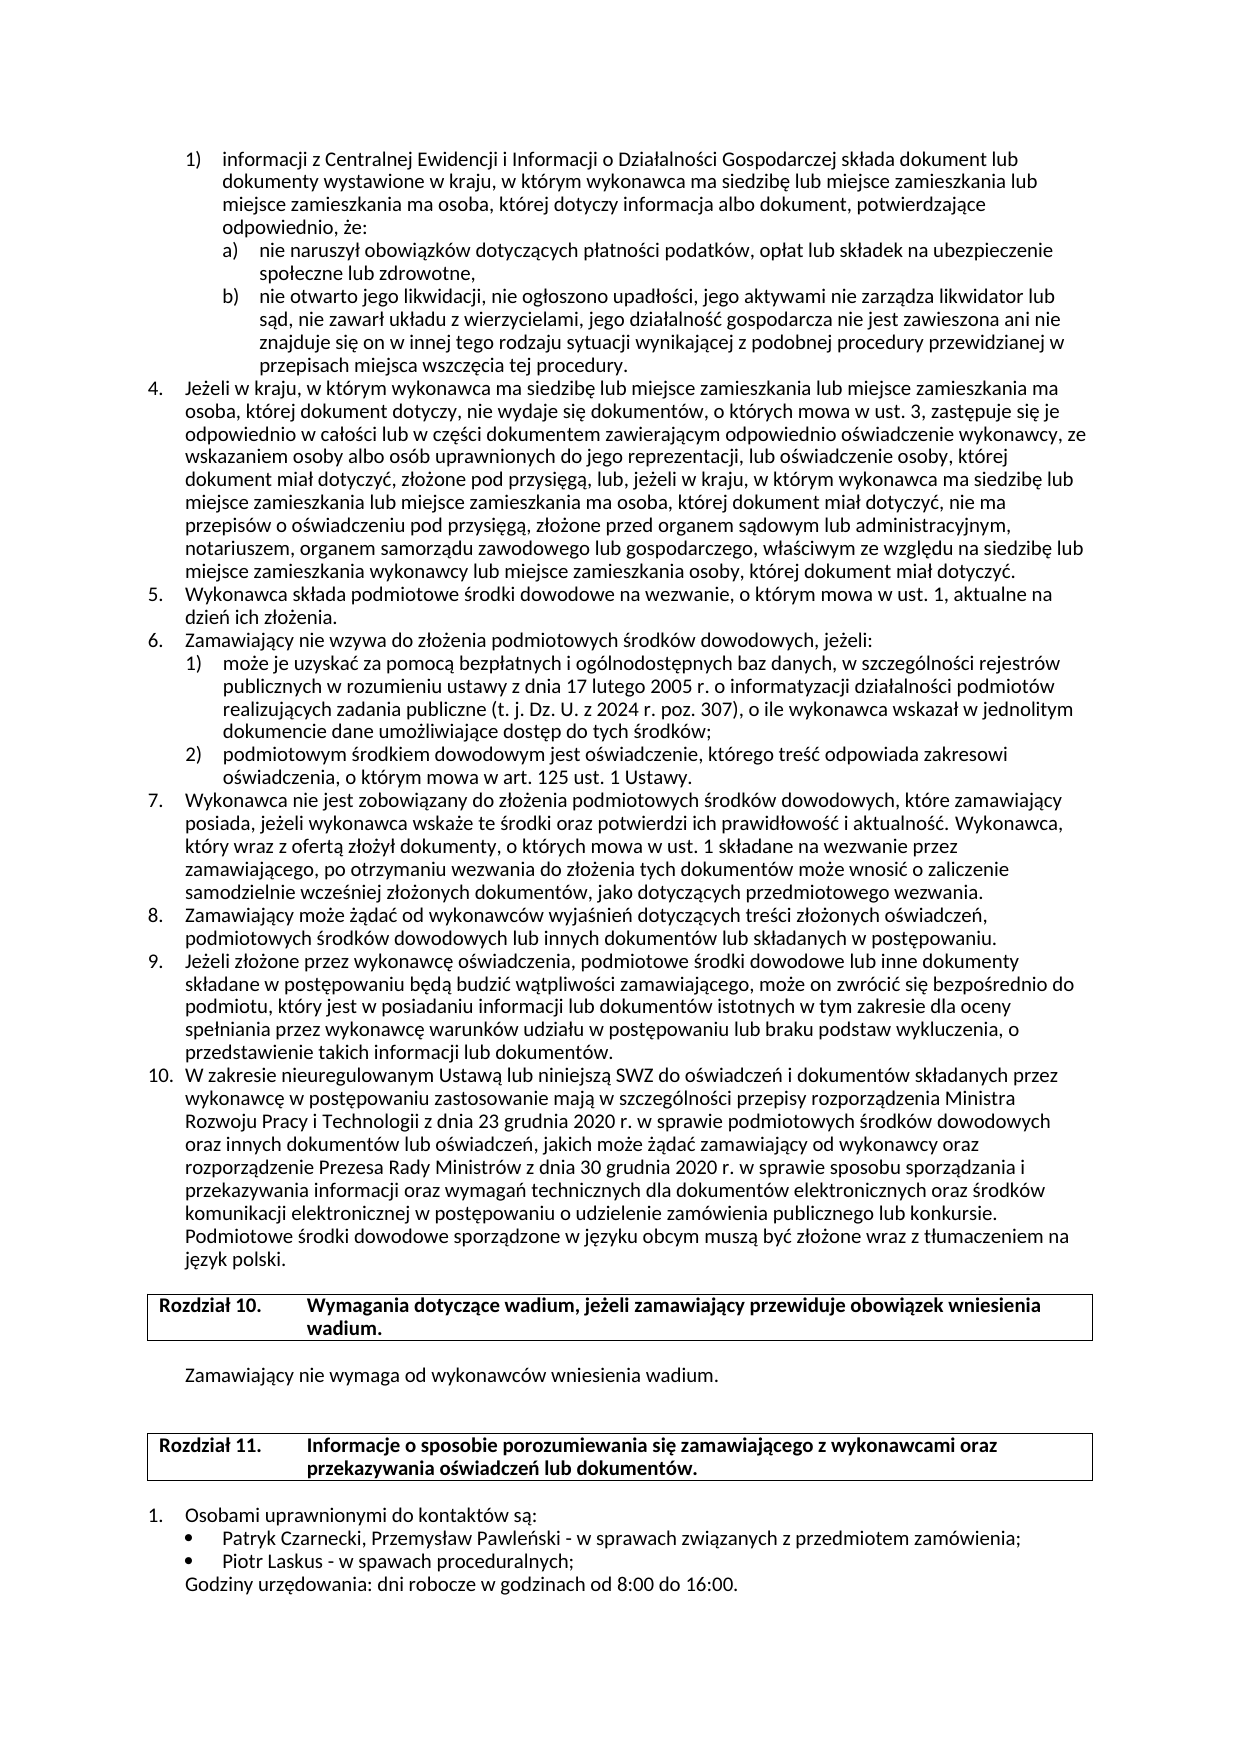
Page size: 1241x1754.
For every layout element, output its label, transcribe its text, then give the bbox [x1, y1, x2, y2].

list Zamawiający może żądać od wykonawców wyjaśnień dotyczących treści złożonych oświadczeń, podmiotowych środków dowodowych lub innych dokumentów lub składanych w postępowaniu. [148, 904, 1093, 950]
list informacji z Centralnej Ewidencji i Informacji o Działalności Gospodarczej składa dokument lub dokumenty wystawione w kraju, w którym wykonawca ma siedzibę lub miejsce zamieszkania lub miejsce zamieszkania ma osoba, której dotyczy informacja albo dokument, potwierdzające odpowiednio, że: [185, 148, 1093, 239]
list Patryk Czarnecki, Przemysław Pawleński - w sprawach związanych z przedmiotem zamówienia; [185, 1527, 1093, 1550]
text Godziny urzędowania: dni robocze w godzinach od 8:00 do 16:00. [185, 1573, 1093, 1596]
table_header Rozdział 10. Wymagania dotyczące wadium, jeżeli zamawiający przewiduje obowiązek wniesienia wadium. [148, 1295, 1092, 1340]
list nie otwarto jego likwidacji, nie ogłoszono upadłości, jego aktywami nie zarządza likwidator lub sąd, nie zawarł układu z wierzycielami, jego działalność gospodarcza nie jest zawieszona ani nie znajduje się on w innej tego rodzaju sytuacji wynikającej z podobnej procedury przewidzianej w przepisach miejsca wszczęcia tej procedury. [222, 285, 1093, 377]
list Jeżeli w kraju, w którym wykonawca ma siedzibę lub miejsce zamieszkania lub miejsce zamieszkania ma osoba, której dokument dotyczy, nie wydaje się dokumentów, o których mowa w ust. 3, zastępuje się je odpowiednio w całości lub w części dokumentem zawierającym odpowiednio oświadczenie wykonawcy, ze wskazaniem osoby albo osób uprawnionych do jego reprezentacji, lub oświadczenie osoby, której dokument miał dotyczyć, złożone pod przysięgą, lub, jeżeli w kraju, w którym wykonawca ma siedzibę lub miejsce zamieszkania lub miejsce zamieszkania ma osoba, której dokument miał dotyczyć, nie ma przepisów o oświadczeniu pod przysięgą, złożone przed organem sądowym lub administracyjnym, notariuszem, organem samorządu zawodowego lub gospodarczego, właściwym ze względu na siedzibę lub miejsce zamieszkania wykonawcy lub miejsce zamieszkania osoby, której dokument miał dotyczyć. [148, 377, 1093, 583]
list Piotr Laskus - w spawach proceduralnych; [185, 1550, 1093, 1573]
list Osobami uprawnionymi do kontaktów są: [148, 1504, 1093, 1527]
text Zamawiający nie wymaga od wykonawców wniesienia wadium. [185, 1364, 1093, 1387]
list Wykonawca składa podmiotowe środki dowodowe na wezwanie, o którym mowa w ust. 1, aktualne na dzień ich złożenia. [148, 583, 1093, 629]
list Zamawiający nie wzywa do złożenia podmiotowych środków dowodowych, jeżeli: [148, 629, 1093, 652]
list Wykonawca nie jest zobowiązany do złożenia podmiotowych środków dowodowych, które zamawiający posiada, jeżeli wykonawca wskaże te środki oraz potwierdzi ich prawidłowość i aktualność. Wykonawca, który wraz z ofertą złożył dokumenty, o których mowa w ust. 1 składane na wezwanie przez zamawiającego, po otrzymaniu wezwania do złożenia tych dokumentów może wnosić o zaliczenie samodzielnie wcześniej złożonych dokumentów, jako dotyczących przedmiotowego wezwania. [148, 789, 1093, 904]
list W zakresie nieuregulowanym Ustawą lub niniejszą SWZ do oświadczeń i dokumentów składanych przez wykonawcę w postępowaniu zastosowanie mają w szczególności przepisy rozporządzenia Ministra Rozwoju Pracy i Technologii z dnia 23 grudnia 2020 r. w sprawie podmiotowych środków dowodowych oraz innych dokumentów lub oświadczeń, jakich może żądać zamawiający od wykonawcy oraz rozporządzenie Prezesa Rady Ministrów z dnia 30 grudnia 2020 r. w sprawie sposobu sporządzania i przekazywania informacji oraz wymagań technicznych dla dokumentów elektronicznych oraz środków komunikacji elektronicznej w postępowaniu o udzielenie zamówienia publicznego lub konkursie. Podmiotowe środki dowodowe sporządzone w języku obcym muszą być złożone wraz z tłumaczeniem na język polski. [148, 1064, 1093, 1293]
table_header Rozdział 11. Informacje o sposobie porozumiewania się zamawiającego z wykonawcami oraz przekazywania oświadczeń lub dokumentów. [148, 1434, 1092, 1480]
list nie naruszył obowiązków dotyczących płatności podatków, opłat lub składek na ubezpieczenie społeczne lub zdrowotne, [222, 239, 1093, 285]
list podmiotowym środkiem dowodowym jest oświadczenie, którego treść odpowiada zakresowi oświadczenia, o którym mowa w art. 125 ust. 1 Ustawy. [185, 743, 1093, 789]
list Jeżeli złożone przez wykonawcę oświadczenia, podmiotowe środki dowodowe lub inne dokumenty składane w postępowaniu będą budzić wątpliwości zamawiającego, może on zwrócić się bezpośrednio do podmiotu, który jest w posiadaniu informacji lub dokumentów istotnych w tym zakresie dla oceny spełniania przez wykonawcę warunków udziału w postępowaniu lub braku podstaw wykluczenia, o przedstawienie takich informacji lub dokumentów. [148, 950, 1093, 1064]
list może je uzyskać za pomocą bezpłatnych i ogólnodostępnych baz danych, w szczególności rejestrów publicznych w rozumieniu ustawy z dnia 17 lutego 2005 r. o informatyzacji działalności podmiotów realizujących zadania publiczne (t. j. Dz. U. z 2024 r. poz. 307), o ile wykonawca wskazał w jednolitym dokumencie dane umożliwiające dostęp do tych środków; [185, 652, 1093, 743]
